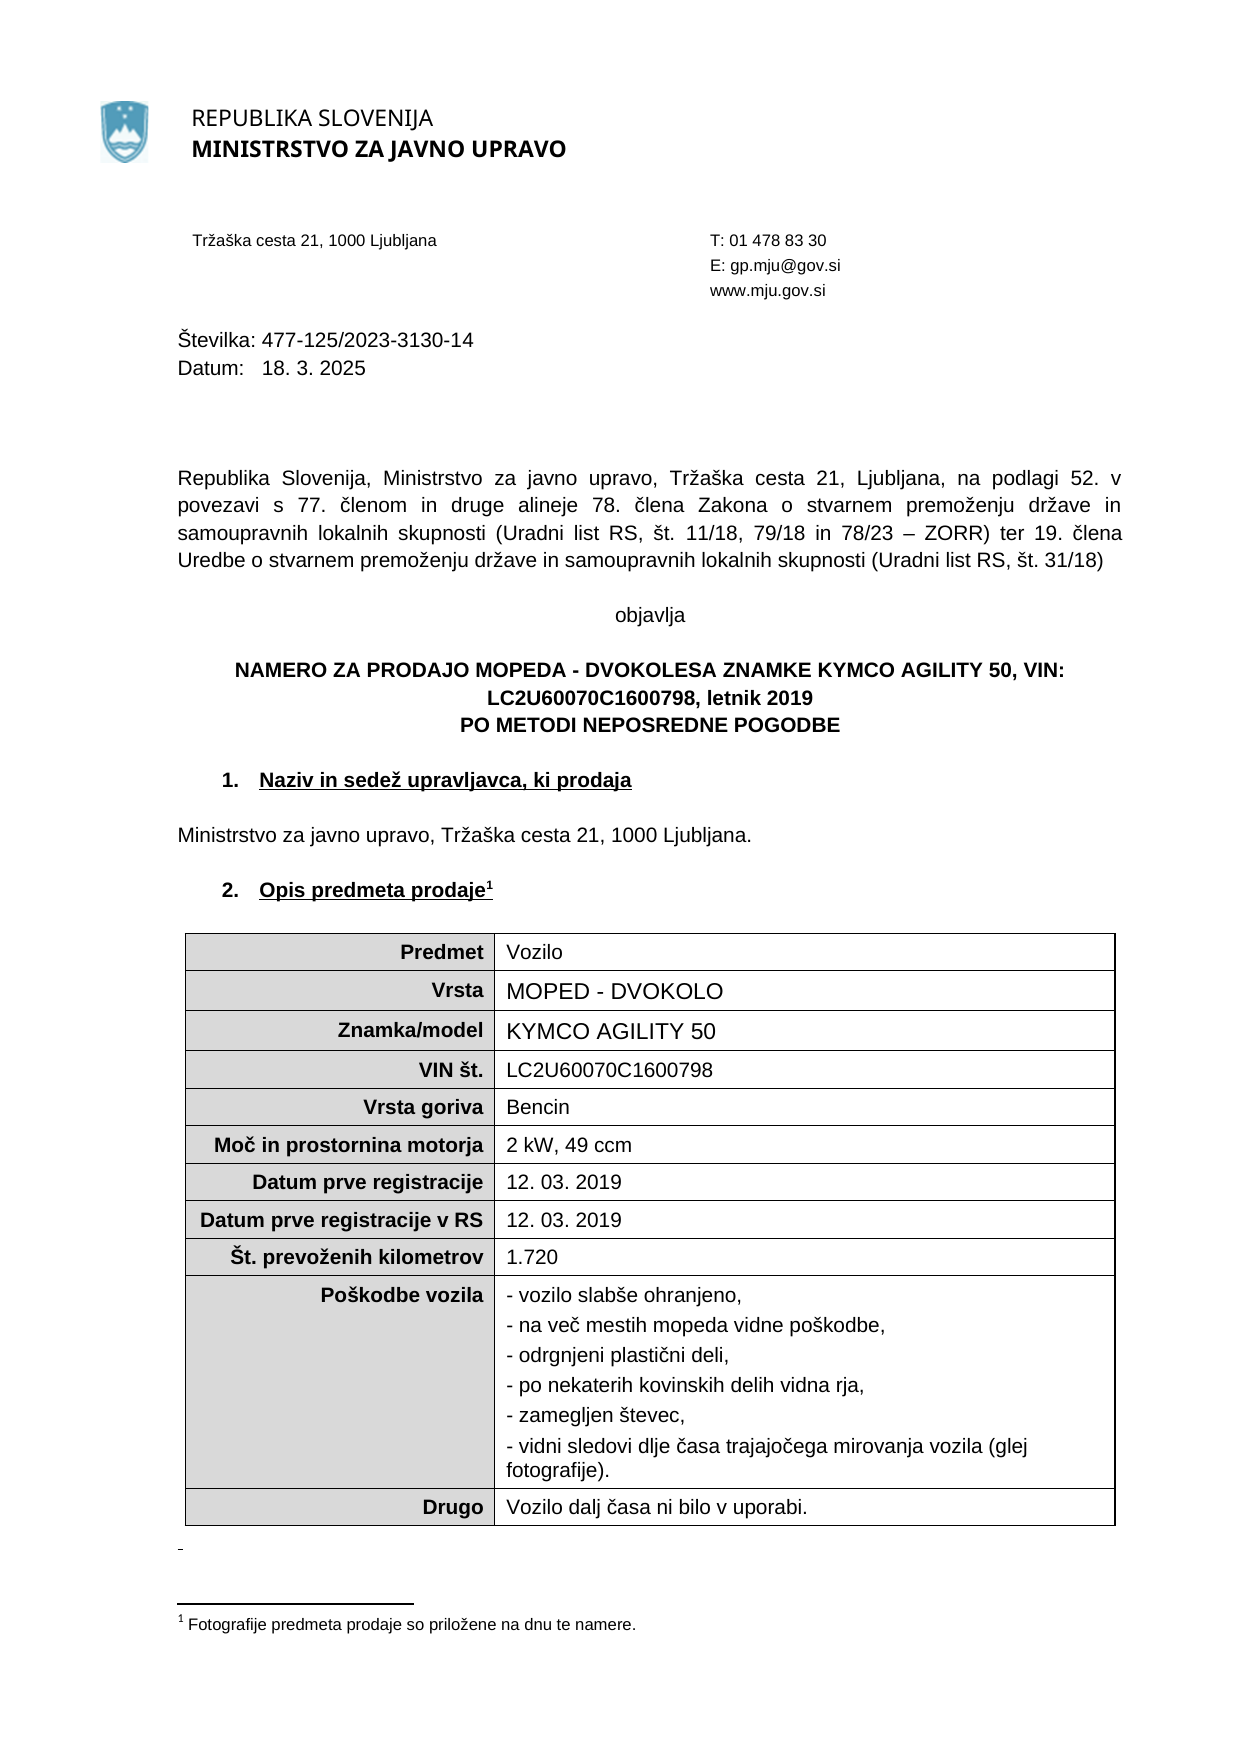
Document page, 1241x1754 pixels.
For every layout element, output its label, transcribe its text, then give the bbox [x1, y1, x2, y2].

text objavlja [177, 603, 1123, 627]
text NAMERO ZA PRODAJO MOPEDA - DVOKOLESA ZNAMKE KYMCO AGILITY 50, VIN: LC2U60070C1600798, letnik 2019 [177, 658, 1123, 709]
table_cell VIN št. [186, 1051, 494, 1088]
table_cell Št. prevoženih kilometrov [186, 1239, 494, 1275]
text Številka: 477-125/2023-3130-14 [177, 328, 1123, 352]
table_cell Datum prve registracije v RS [186, 1201, 494, 1238]
table_cell Vrsta [186, 971, 494, 1010]
table_cell Vozilo dalj časa ni bilo v uporabi. [495, 1489, 1114, 1525]
table_cell Znamka/model [186, 1011, 494, 1050]
table_cell Vrsta goriva [186, 1089, 494, 1125]
table_cell LC2U60070C1600798 [495, 1051, 1114, 1088]
text Datum: 18. 3. 2025 [177, 355, 1123, 379]
table_cell Poškodbe vozila [186, 1276, 494, 1488]
table_cell 12. 03. 2019 [495, 1201, 1114, 1238]
table_cell Drugo [186, 1489, 494, 1525]
text Naziv in sedež upravljavca, ki prodaja [222, 768, 1123, 792]
text Ministrstvo za javno upravo, Tržaška cesta 21, 1000 Ljubljana. [177, 823, 1123, 847]
text PO METODI NEPOSREDNE POGODBE [177, 713, 1123, 737]
table_cell - vozilo slabše ohranjeno, - na več mestih mopeda vidne poškodbe, - odrgnjeni plastični deli, - po nekaterih kovinskih delih vidna rja, - zamegljen števec, - vidni sledovi dlje časa trajajočega mirovanja vozila (glej fotografije). [495, 1276, 1114, 1488]
table_header Vozilo [495, 934, 1114, 970]
table_cell 2 kW, 49 ccm [495, 1126, 1114, 1163]
table_cell Bencin [495, 1089, 1114, 1125]
text Opis predmeta prodaje [222, 878, 1123, 902]
table_header Predmet [186, 934, 494, 970]
table_cell 12. 03. 2019 [495, 1164, 1114, 1200]
table_cell Datum prve registracije [186, 1164, 494, 1200]
table_cell 1.720 [495, 1239, 1114, 1275]
table_cell Moč in prostornina motorja [186, 1126, 494, 1163]
table_cell KYMCO AGILITY 50 [495, 1011, 1114, 1050]
text Republika Slovenija, Ministrstvo za javno upravo, Tržaška cesta 21, Ljubljana, na podlagi 52. v povezavi s 77. členom in druge alineje 78. člena Zakona o stvarnem premoženju države in samoupravnih lokalnih skupnosti (Uradni list RS, št. 11/18, 79/18 in 78/23 – ZORR) ter 19. člena Uredbe o stvarnem premoženju države in samoupravnih lokalnih skupnosti (Uradni list RS, št. 31/18) [177, 465, 1123, 572]
picture [100, 101, 149, 163]
table_cell MOPED - DVOKOLO [495, 971, 1114, 1010]
